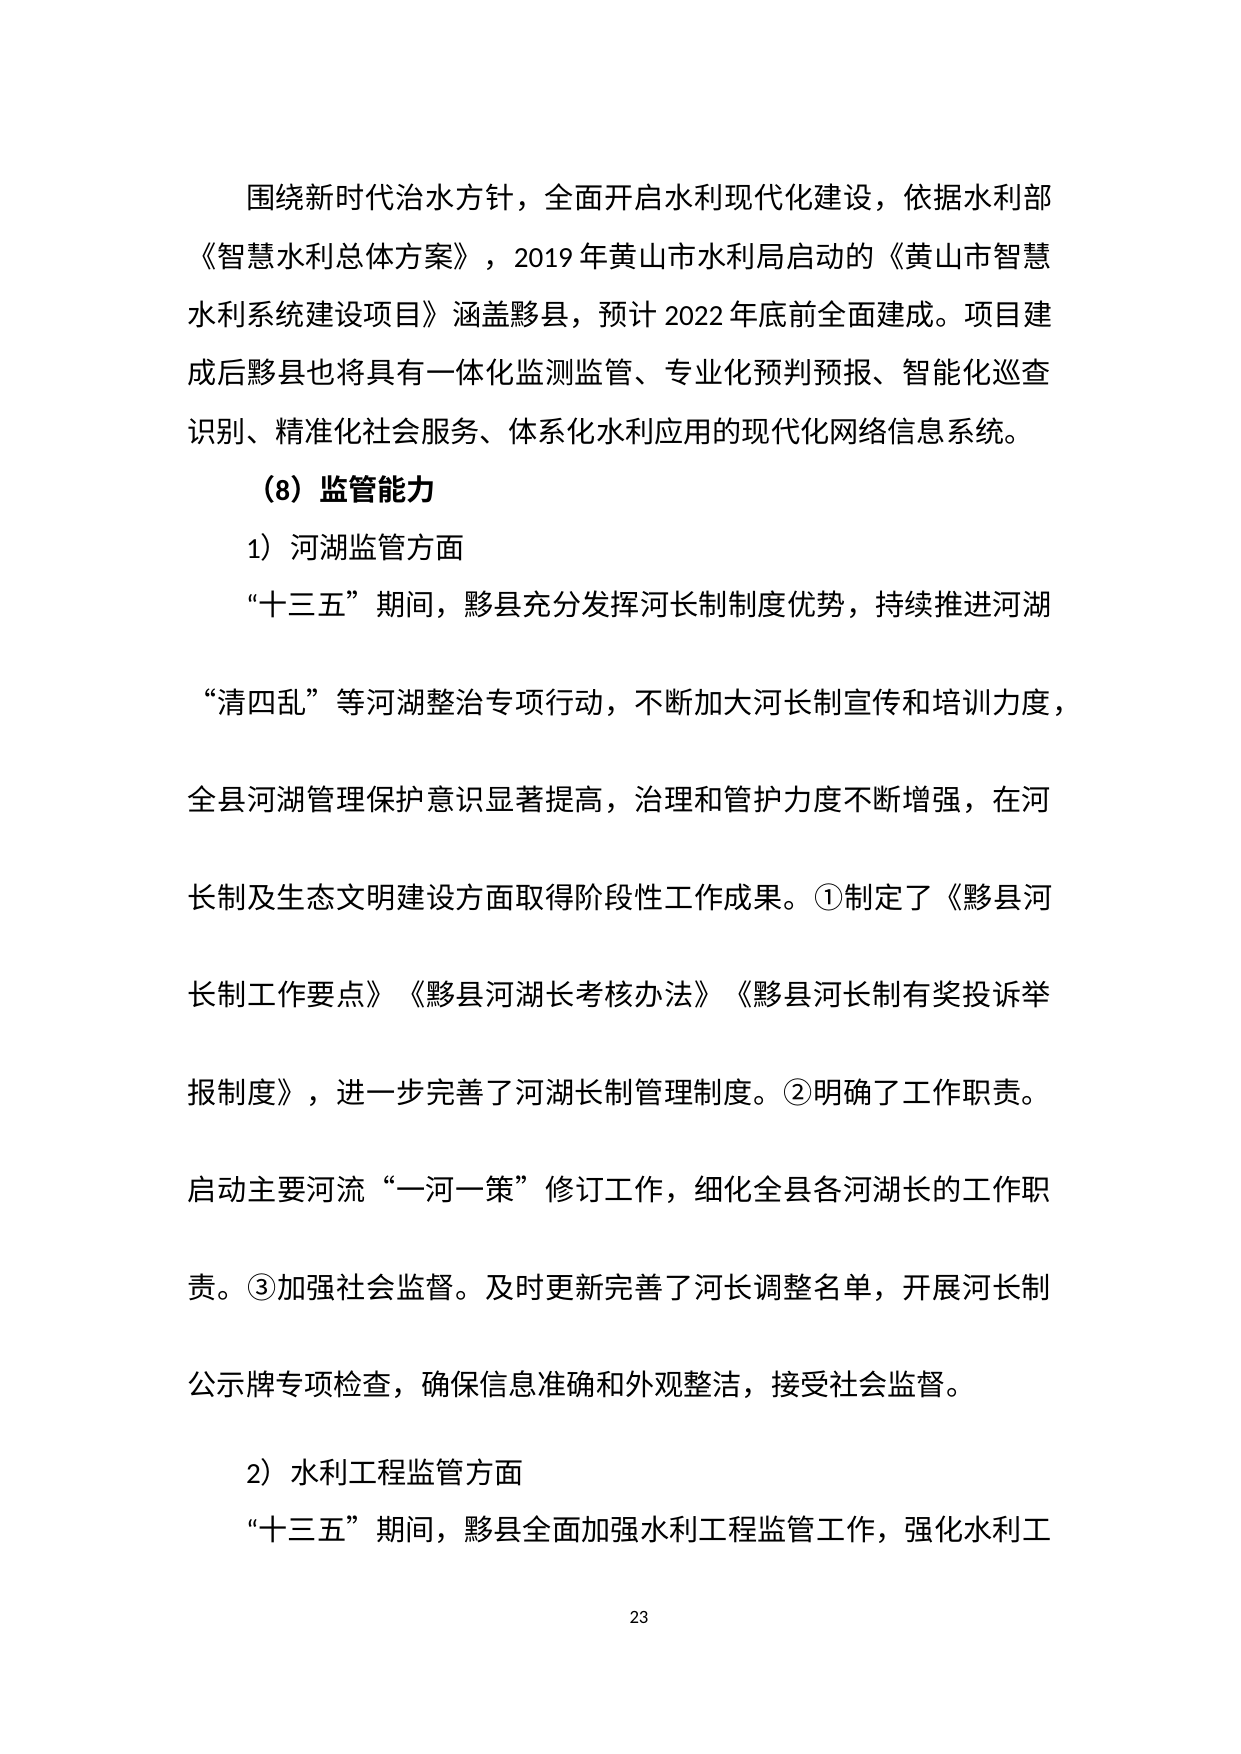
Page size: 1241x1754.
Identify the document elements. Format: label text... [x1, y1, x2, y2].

text （8）监管能力 [187, 454, 1053, 512]
text 围绕新时代治水方针，全面开启水利现代化建设，依据水利部《智慧水利总体方案》，2019年黄山市水利局启动的《黄山市智慧水利系统建设项目》涵盖黟县，预计2022年底前全面建成。项目建成后黟县也将具有一体化监测监管、专业化预判预报、智能化巡查识别、精准化社会服务、体系化水利应用的现代化网络信息系统。 [187, 162, 1053, 454]
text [187, 1495, 1053, 1560]
text “十三五”期间，黟县充分发挥河长制制度优势，持续推进河湖“清四乱”等河湖整治专项行动，不断加大河长制宣传和培训力度，全县河湖管理保护意识显著提高，治理和管护力度不断增强，在河长制及生态文明建设方面取得阶段性工作成果。①制定了《黟县河长制工作要点》《黟县河湖长考核办法》《黟县河长制有奖投诉举报制度》，进一步完善了河湖长制管理制度。②明确了工作职责。启动主要河流“一河一策”修订工作，细化全县各河湖长的工作职责。③加强社会监督。及时更新完善了河长调整名单，开展河长制公示牌专项检查，确保信息准确和外观整洁，接受社会监督。 [187, 570, 1053, 1415]
text 2）水利工程监管方面 [187, 1436, 1053, 1495]
text 1）河湖监管方面 [187, 512, 1053, 570]
